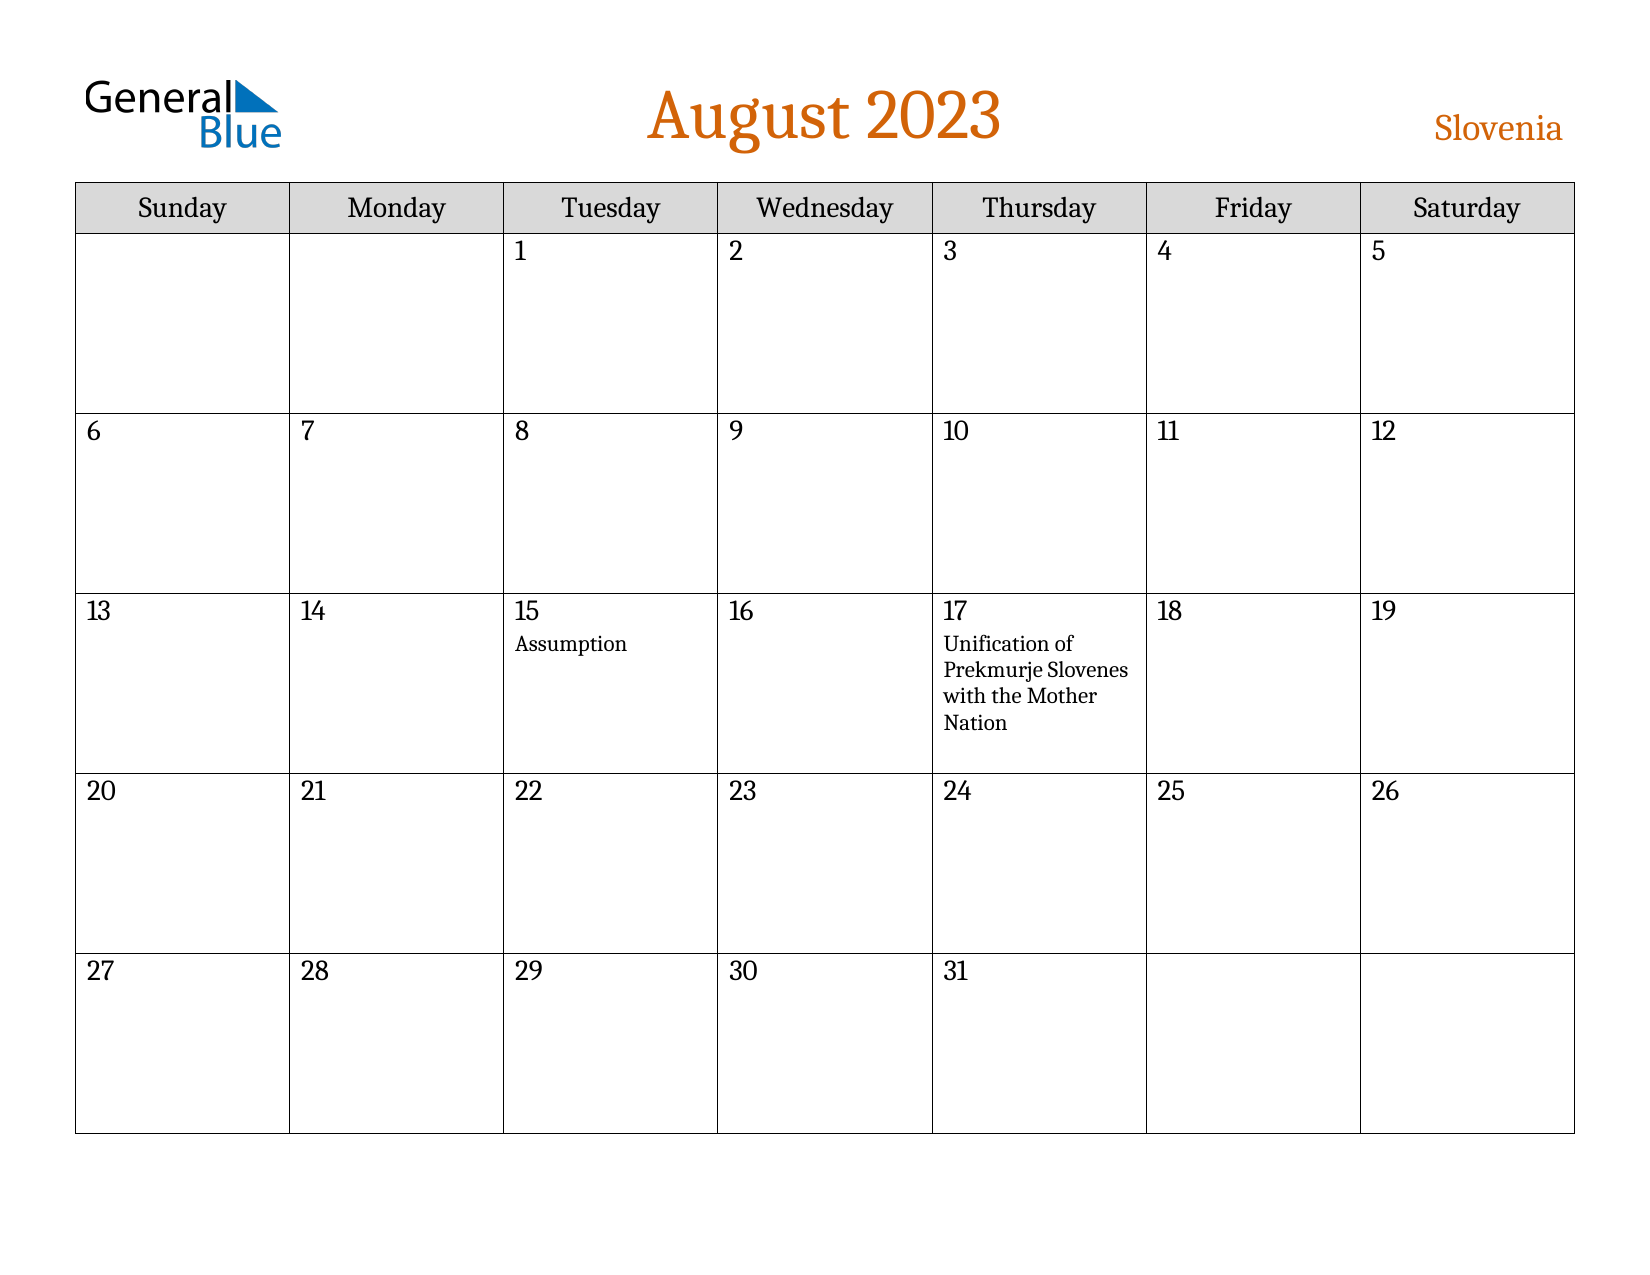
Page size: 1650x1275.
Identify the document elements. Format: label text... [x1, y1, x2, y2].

table_cell 14 [290, 594, 503, 630]
table_cell Friday [1147, 183, 1360, 233]
table_cell [933, 990, 1146, 1133]
table_cell [933, 270, 1146, 413]
table_cell 10 [933, 414, 1146, 450]
table_header [76, 75, 503, 182]
table_cell [1361, 450, 1574, 593]
table_cell 8 [504, 414, 717, 450]
table_cell 30 [718, 954, 932, 990]
table_cell [933, 810, 1146, 953]
table_cell 20 [76, 774, 289, 810]
table_cell [290, 990, 503, 1133]
table_header August 2023 [504, 75, 1146, 182]
table_cell 7 [290, 414, 503, 450]
table_cell 29 [504, 954, 717, 990]
table_cell 23 [718, 774, 932, 810]
table_cell 18 [1147, 594, 1360, 630]
table_cell [1147, 810, 1360, 953]
table_cell [76, 810, 289, 953]
table_cell [290, 630, 503, 773]
table_cell [76, 234, 289, 270]
table_cell [1147, 450, 1360, 593]
table_cell [504, 270, 717, 413]
table_cell [1361, 270, 1574, 413]
table_cell [1361, 810, 1574, 953]
table_cell [504, 450, 717, 593]
table_cell 25 [1147, 774, 1360, 810]
table_cell 3 [933, 234, 1146, 270]
table_cell Wednesday [718, 183, 932, 233]
table_cell Thursday [933, 183, 1146, 233]
table_header Slovenia [1146, 75, 1574, 182]
table_cell 27 [76, 954, 289, 990]
table_cell [718, 450, 932, 593]
table_cell 13 [76, 594, 289, 630]
table_cell [76, 270, 289, 413]
table_cell Assumption [504, 630, 717, 773]
table_cell [1147, 990, 1360, 1133]
table_cell [1361, 954, 1574, 990]
table_cell [1147, 270, 1360, 413]
table_cell Unification of Prekmurje Slovenes with the Mother Nation [933, 630, 1146, 773]
table_cell 22 [504, 774, 717, 810]
table_cell [76, 990, 289, 1133]
picture [86, 80, 281, 148]
table_cell [718, 810, 932, 953]
table_cell [504, 990, 717, 1133]
table_cell 9 [718, 414, 932, 450]
table_cell 24 [933, 774, 1146, 810]
table_cell 21 [290, 774, 503, 810]
table_cell 26 [1361, 774, 1574, 810]
table_cell [1147, 954, 1360, 990]
table_cell [718, 630, 932, 773]
table_cell 31 [933, 954, 1146, 990]
table_cell [1361, 990, 1574, 1133]
table_cell [1147, 630, 1360, 773]
table_cell [290, 810, 503, 953]
table_cell 5 [1361, 234, 1574, 270]
table_cell Tuesday [504, 183, 717, 233]
table_cell 6 [76, 414, 289, 450]
table_cell [504, 810, 717, 953]
table_cell 12 [1361, 414, 1574, 450]
table_cell 4 [1147, 234, 1360, 270]
table_cell [290, 450, 503, 593]
table_cell 11 [1147, 414, 1360, 450]
table_cell 2 [718, 234, 932, 270]
table_cell [933, 450, 1146, 593]
table_cell Monday [290, 183, 503, 233]
table_cell Saturday [1361, 183, 1574, 233]
table_cell 16 [718, 594, 932, 630]
table_cell [290, 234, 503, 270]
table_cell [718, 270, 932, 413]
table_cell 17 [933, 594, 1146, 630]
table_cell [1361, 630, 1574, 773]
table_cell 28 [290, 954, 503, 990]
table_cell 15 [504, 594, 717, 630]
table_cell 1 [504, 234, 717, 270]
table_cell 19 [1361, 594, 1574, 630]
table_cell [76, 450, 289, 593]
table_cell Sunday [76, 183, 289, 233]
table_cell [76, 630, 289, 773]
table_cell [718, 990, 932, 1133]
table_cell [290, 270, 503, 413]
